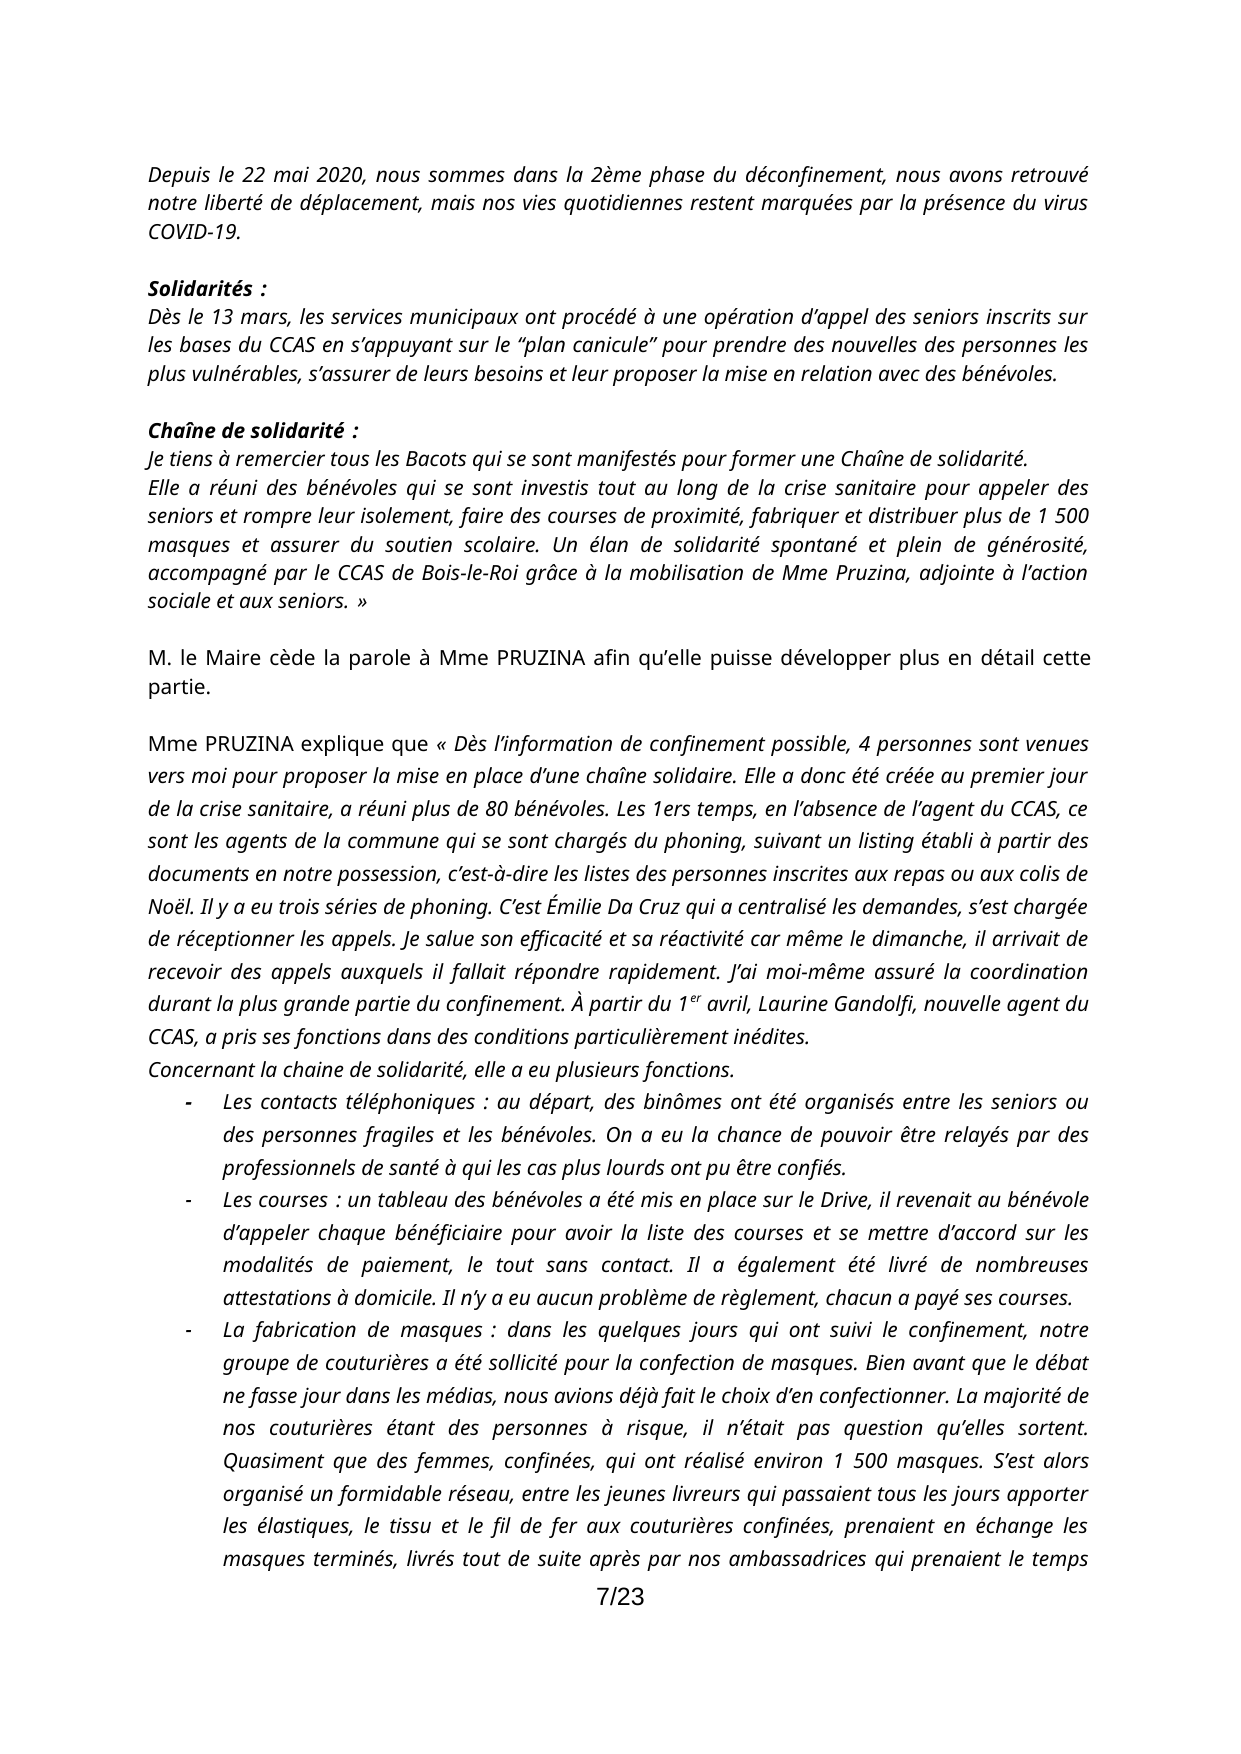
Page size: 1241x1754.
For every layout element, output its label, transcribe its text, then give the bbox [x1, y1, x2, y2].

text Je tiens à remercier tous les Bacots qui se sont manifestés pour former une Chaîne de solidarité. [148, 444, 1093, 473]
text Mme PRUZINA explique que « Dès l’information de confinement possible, 4 personnes sont venues vers moi pour proposer la mise en place d’une chaîne solidaire. Elle a donc été créée au premier jour de la crise sanitaire, a réuni plus de 80 bénévoles. Les 1ers temps, en l’absence de l’agent du CCAS, ce sont les agents de la commune qui se sont chargés du phoning, suivant un listing établi à partir des documents en notre possession, c’est-à-dire les listes des personnes inscrites aux repas ou aux colis de Noël. Il y a eu trois séries de phoning. C’est Émilie Da Cruz qui a centralisé les demandes, s’est chargée de réceptionner les appels. Je salue son efficacité et sa réactivité car même le dimanche, il arrivait de recevoir des appels auxquels il fallait répondre rapidement. J’ai moi-même assuré la coordination durant la plus grande partie du confinement. À partir du 1er avril, Laurine Gandolfi, nouvelle agent du CCAS, a pris ses fonctions dans des conditions particulièrement inédites. [148, 729, 1093, 1051]
list Les contacts téléphoniques : au départ, des binômes ont été organisés entre les seniors ou des personnes fragiles et les bénévoles. On a eu la chance de pouvoir être relayés par des professionnels de santé à qui les cas plus lourds ont pu être confiés. [185, 1087, 1093, 1181]
text Chaîne de solidarité : [148, 416, 1093, 444]
text Dès le 13 mars, les services municipaux ont procédé à une opération d’appel des seniors inscrits sur les bases du CCAS en s’appuyant sur le “plan canicule” pour prendre des nouvelles des personnes les plus vulnérables, s’assurer de leurs besoins et leur proposer la mise en relation avec des bénévoles. [148, 302, 1093, 387]
text Concernant la chaine de solidarité, elle a eu plusieurs fonctions. [148, 1055, 1093, 1083]
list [185, 1316, 1093, 1572]
list Les courses : un tableau des bénévoles a été mis en place sur le Drive, il revenait au bénévole d’appeler chaque bénéficiaire pour avoir la liste des courses et se mettre d’accord sur les modalités de paiement, le tout sans contact. Il a également été livré de nombreuses attestations à domicile. Il n’y a eu aucun problème de règlement, chacun a payé ses courses. [185, 1185, 1093, 1311]
text Elle a réuni des bénévoles qui se sont investis tout au long de la crise sanitaire pour appeler des seniors et rompre leur isolement, faire des courses de proximité, fabriquer et distribuer plus de 1 500 masques et assurer du soutien scolaire. Un élan de solidarité spontané et plein de générosité, accompagné par le CCAS de Bois-le-Roi grâce à la mobilisation de Mme Pruzina, adjointe à l’action sociale et aux seniors. » [148, 473, 1093, 615]
text Solidarités : [148, 274, 1093, 302]
text M. le Maire cède la parole à Mme PRUZINA afin qu’elle puisse développer plus en détail cette partie. [148, 643, 1093, 700]
text Depuis le 22 mai 2020, nous sommes dans la 2ème phase du déconfinement, nous avons retrouvé notre liberté de déplacement, mais nos vies quotidiennes restent marquées par la présence du virus COVID-19. [148, 160, 1093, 245]
